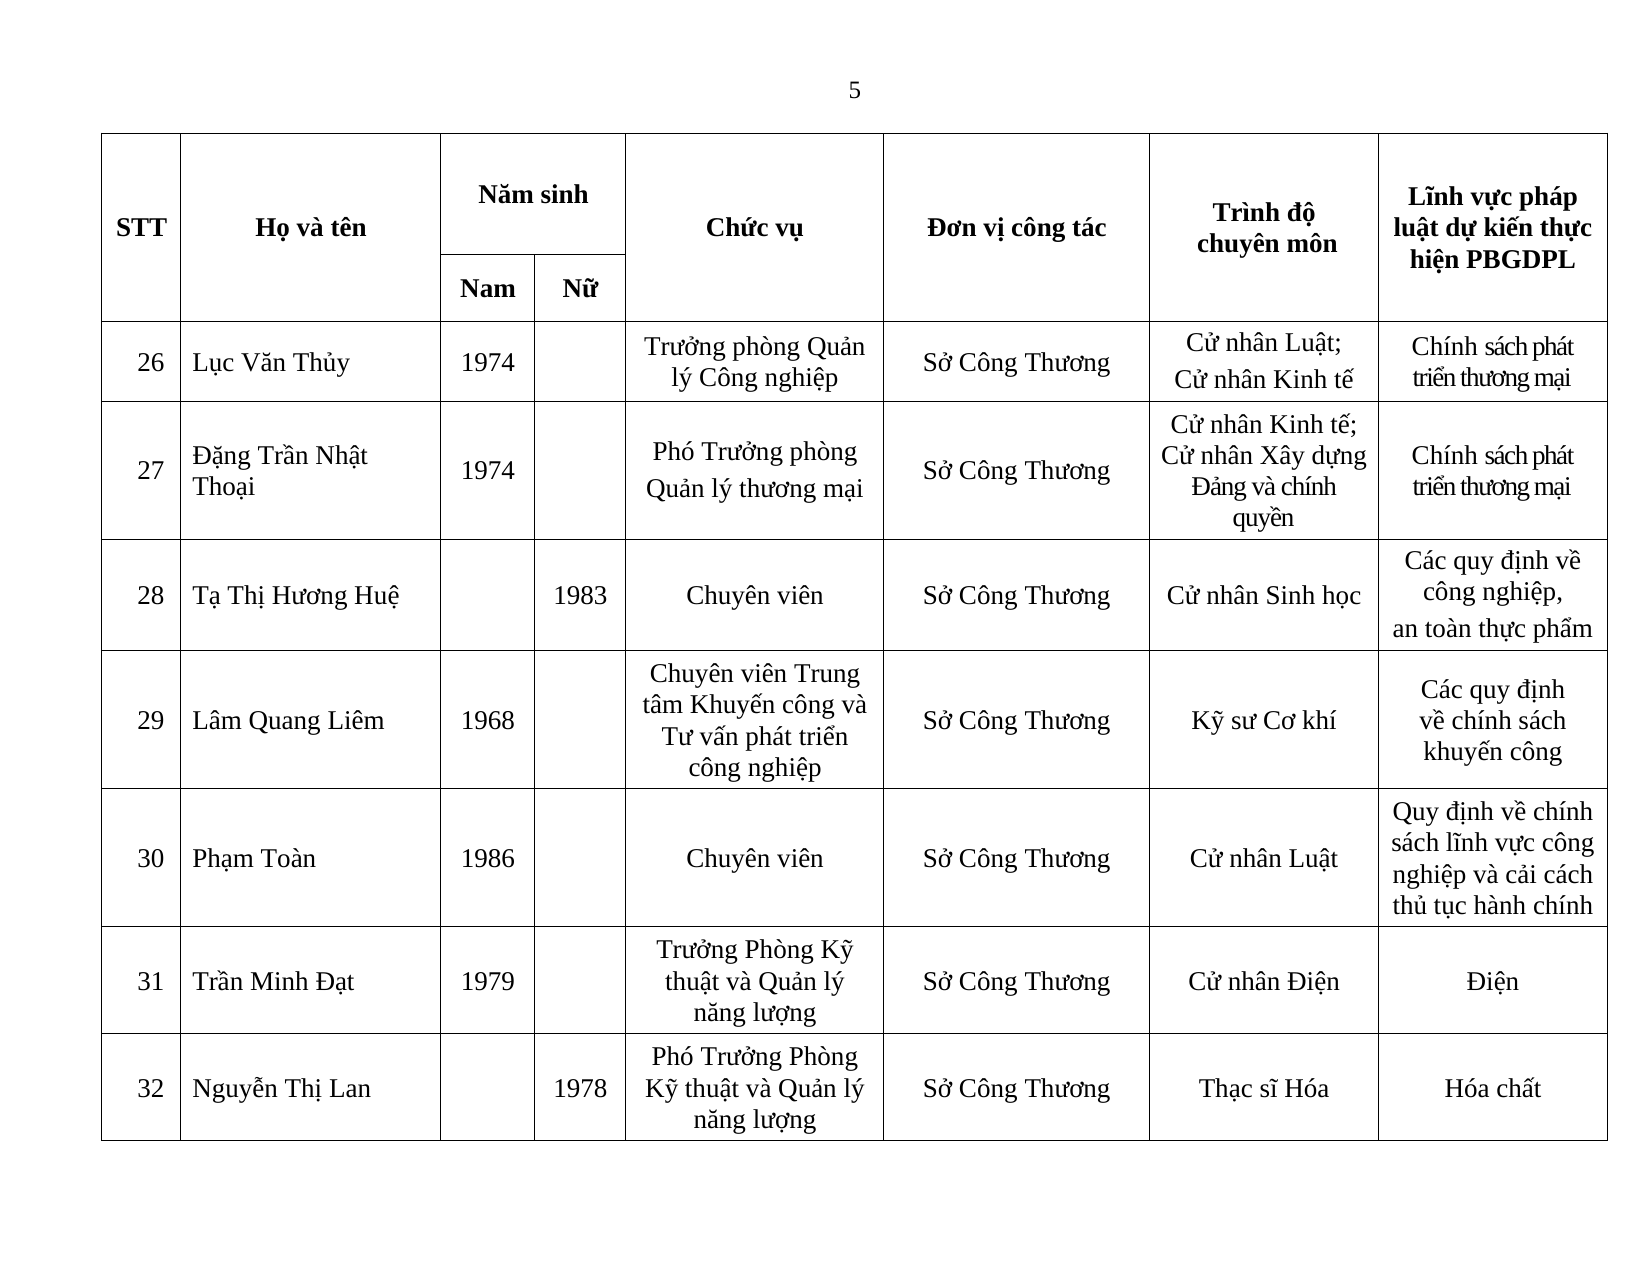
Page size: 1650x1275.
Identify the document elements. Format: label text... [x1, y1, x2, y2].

table_cell Chuyên viên [626, 540, 883, 650]
table_header Đơn vị công tác [884, 134, 1149, 321]
table_cell Nguyễn Thị Lan [181, 1034, 440, 1140]
table_cell Sở Công Thương [884, 1034, 1149, 1140]
table_cell Sở Công Thương [884, 402, 1149, 539]
table_cell [535, 402, 625, 539]
table_cell 1983 [535, 540, 625, 650]
table_cell 1968 [441, 651, 534, 788]
table_cell Chính sách phát triển thương mại [1379, 402, 1607, 539]
table_cell 1974 [441, 322, 534, 401]
table_cell Phạm Toàn [181, 789, 440, 926]
table_cell 1986 [441, 789, 534, 926]
table_cell Cử nhân Sinh học [1150, 540, 1378, 650]
table_cell Cử nhân Điện [1150, 927, 1378, 1033]
table_cell [441, 1034, 534, 1140]
table_cell [535, 322, 625, 401]
table_cell Cử nhân Luật [1150, 789, 1378, 926]
table_cell Các quy định về công nghiệp, an toàn thực phẩm [1379, 540, 1607, 650]
table_cell Cử nhân Luật; Cử nhân Kinh tế [1150, 322, 1378, 401]
table_cell [102, 789, 180, 926]
table_cell Hóa chất [1379, 1034, 1607, 1140]
table_cell Sở Công Thương [884, 322, 1149, 401]
table_header Trình độ chuyên môn [1150, 134, 1378, 321]
table_cell [102, 651, 180, 788]
table_cell 1974 [441, 402, 534, 539]
table_cell Sở Công Thương [884, 651, 1149, 788]
table_cell [441, 540, 534, 650]
table_header Năm sinh [441, 134, 625, 254]
table_cell Thạc sĩ Hóa [1150, 1034, 1378, 1140]
table_cell Quy định về chính sách lĩnh vực công nghiệp và cải cách thủ tục hành chính [1379, 789, 1607, 926]
table_cell 1979 [441, 927, 534, 1033]
table_cell Phó Trưởng Phòng Kỹ thuật và Quản lý năng lượng [626, 1034, 883, 1140]
table_cell Tạ Thị Hương Huệ [181, 540, 440, 650]
table_cell Phó Trưởng phòng Quản lý thương mại [626, 402, 883, 539]
table_cell Nữ [535, 255, 625, 321]
table_header Họ và tên [181, 134, 440, 321]
table_cell Trưởng Phòng Kỹ thuật và Quản lý năng lượng [626, 927, 883, 1033]
table_header Chức vụ [626, 134, 883, 321]
table_cell Trưởng phòng Quản lý Công nghiệp [626, 322, 883, 401]
table_cell [102, 1034, 180, 1140]
table_cell [102, 402, 180, 539]
table_cell Chuyên viên Trung tâm Khuyến công và Tư vấn phát triển công nghiệp [626, 651, 883, 788]
table_cell [535, 927, 625, 1033]
table_cell Sở Công Thương [884, 927, 1149, 1033]
table_cell Sở Công Thương [884, 789, 1149, 926]
table_cell [102, 322, 180, 401]
table_cell Nam [441, 255, 534, 321]
table_cell Lâm Quang Liêm [181, 651, 440, 788]
table_cell Trần Minh Đạt [181, 927, 440, 1033]
table_cell [535, 651, 625, 788]
table_cell [102, 540, 180, 650]
table_header STT [102, 134, 180, 321]
table_cell Sở Công Thương [884, 540, 1149, 650]
table_cell Các quy định về chính sách khuyến công [1379, 651, 1607, 788]
table_cell Lục Văn Thủy [181, 322, 440, 401]
table_header Lĩnh vực pháp luật dự kiến thực hiện PBGDPL [1379, 134, 1607, 321]
table_cell Chuyên viên [626, 789, 883, 926]
table_cell Đặng Trần Nhật Thoại [181, 402, 440, 539]
table_cell Chính sách phát triển thương mại [1379, 322, 1607, 401]
table_cell Điện [1379, 927, 1607, 1033]
table_cell Kỹ sư Cơ khí [1150, 651, 1378, 788]
table_cell 1978 [535, 1034, 625, 1140]
table_cell [535, 789, 625, 926]
table_cell Cử nhân Kinh tế; Cử nhân Xây dựng Đảng và chính quyền [1150, 402, 1378, 539]
table_cell [102, 927, 180, 1033]
